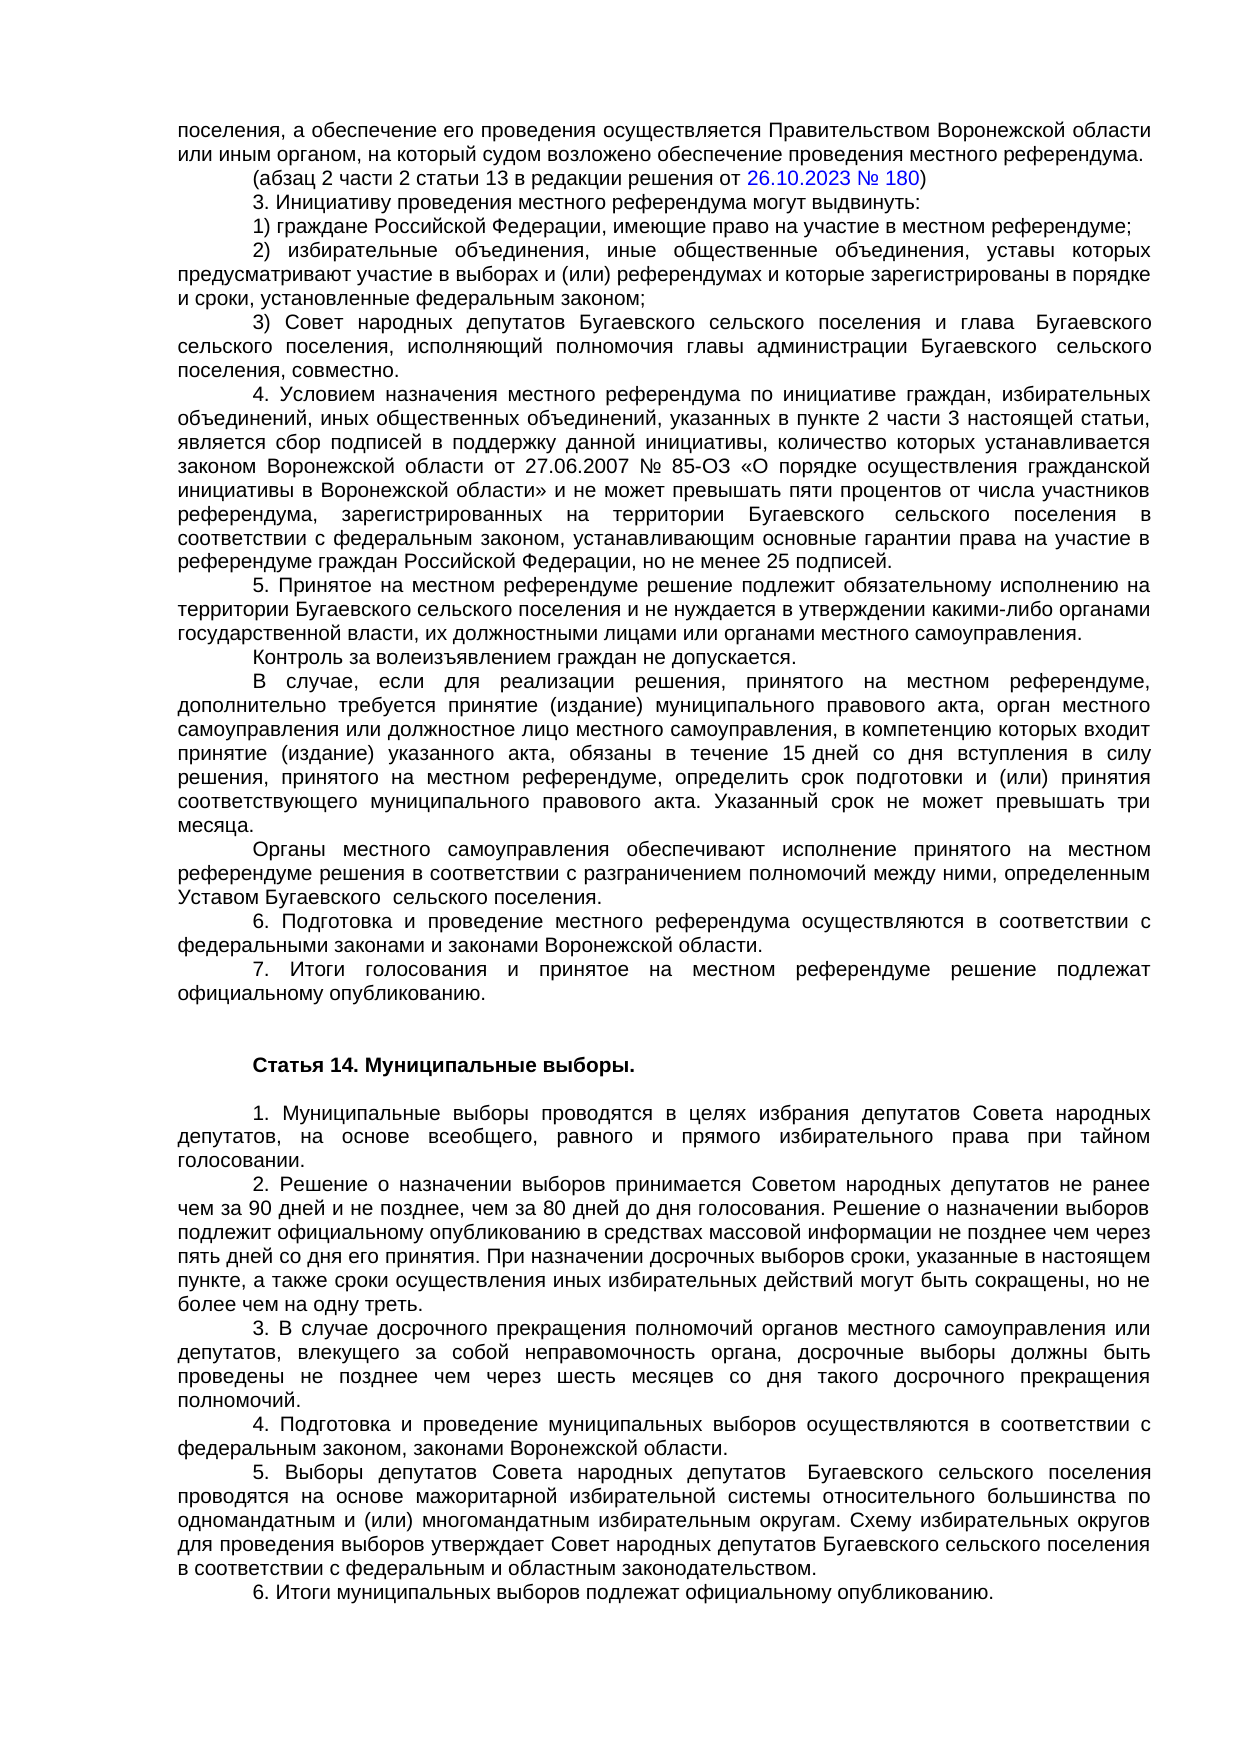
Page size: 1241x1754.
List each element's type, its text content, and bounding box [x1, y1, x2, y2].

text 4. Условием назначения местного референдума по инициативе граждан, избирательных объединений, иных общественных объединений, указанных в пункте 2 части 3 настоящей статьи, является сбор подписей в поддержку данной инициативы, количество которых устанавливается законом Воронежской области от 27.06.2007 № 85-ОЗ «О порядке осуществления гражданской инициативы в Воронежской области» и не может превышать пяти процентов от числа участников референдума, зарегистрированных на территории Бугаевского сельского поселения в соответствии с федеральным законом, устанавливающим основные гарантии права на участие в референдуме граждан Российской Федерации, но не менее 25 подписей. [177, 382, 1152, 573]
text 6. Итоги муниципальных выборов подлежат официальному опубликованию. [177, 1579, 1152, 1603]
text (абзац 2 части 2 статьи 13 в редакции решения от 26.10.2023 № 180) [177, 166, 1152, 190]
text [177, 118, 1152, 166]
text 5. Выборы депутатов Совета народных депутатов Бугаевского сельского поселения проводятся на основе мажоритарной избирательной системы относительного большинства по одномандатным и (или) многомандатным избирательным округам. Схему избирательных округов для проведения выборов утверждает Совет народных депутатов Бугаевского сельского поселения в соответствии с федеральным и областным законодательством. [177, 1460, 1152, 1579]
text 7. Итоги голосования и принятое на местном референдуме решение подлежат официальному опубликованию. [177, 957, 1152, 1004]
text 4. Подготовка и проведение муниципальных выборов осуществляются в соответствии с федеральным законом, законами Воронежской области. [177, 1412, 1152, 1460]
text 2. Решение о назначении выборов принимается Советом народных депутатов не ранее чем за 90 дней и не позднее, чем за 80 дней до дня голосования. Решение о назначении выборов подлежит официальному опубликованию в средствах массовой информации не позднее чем через пять дней со дня его принятия. При назначении досрочных выборов сроки, указанные в настоящем пункте, а также сроки осуществления иных избирательных действий могут быть сокращены, но не более чем на одну треть. [177, 1172, 1152, 1316]
text 6. Подготовка и проведение местного референдума осуществляются в соответствии с федеральными законами и законами Воронежской области. [177, 909, 1152, 957]
text 3) Совет народных депутатов Бугаевского сельского поселения и глава Бугаевского сельского поселения, исполняющий полномочия главы администрации Бугаевского сельского поселения, совместно. [177, 310, 1152, 382]
text 2) избирательные объединения, иные общественные объединения, уставы которых предусматривают участие в выборах и (или) референдумах и которые зарегистрированы в порядке и сроки, установленные федеральным законом; [177, 238, 1152, 310]
text Органы местного самоуправления обеспечивают исполнение принятого на местном референдуме решения в соответствии с разграничением полномочий между ними, определенным Уставом Бугаевского сельского поселения. [177, 837, 1152, 909]
text 1. Муниципальные выборы проводятся в целях избрания депутатов Совета народных депутатов, на основе всеобщего, равного и прямого избирательного права при тайном голосовании. [177, 1100, 1152, 1172]
text 3. В случае досрочного прекращения полномочий органов местного самоуправления или депутатов, влекущего за собой неправомочность органа, досрочные выборы должны быть проведены не позднее чем через шесть месяцев со дня такого досрочного прекращения полномочий. [177, 1316, 1152, 1412]
text В случае, если для реализации решения, принятого на местном референдуме, дополнительно требуется принятие (издание) муниципального правового акта, орган местного самоуправления или должностное лицо местного самоуправления, в компетенцию которых входит принятие (издание) указанного акта, обязаны в течение 15 дней со дня вступления в силу решения, принятого на местном референдуме, определить срок подготовки и (или) принятия соответствующего муниципального правового акта. Указанный срок не может превышать три месяца. [177, 669, 1152, 837]
text 5. Принятое на местном референдуме решение подлежит обязательному исполнению на территории Бугаевского сельского поселения и не нуждается в утверждении какими-либо органами государственной власти, их должностными лицами или органами местного самоуправления. [177, 573, 1152, 645]
text 1) граждане Российской Федерации, имеющие право на участие в местном референдуме; [177, 214, 1152, 238]
text 3. Инициативу проведения местного референдума могут выдвинуть: [177, 190, 1152, 214]
text Контроль за волеизъявлением граждан не допускается. [177, 645, 1152, 669]
text Статья 14. Муниципальные выборы. [177, 1052, 1152, 1076]
